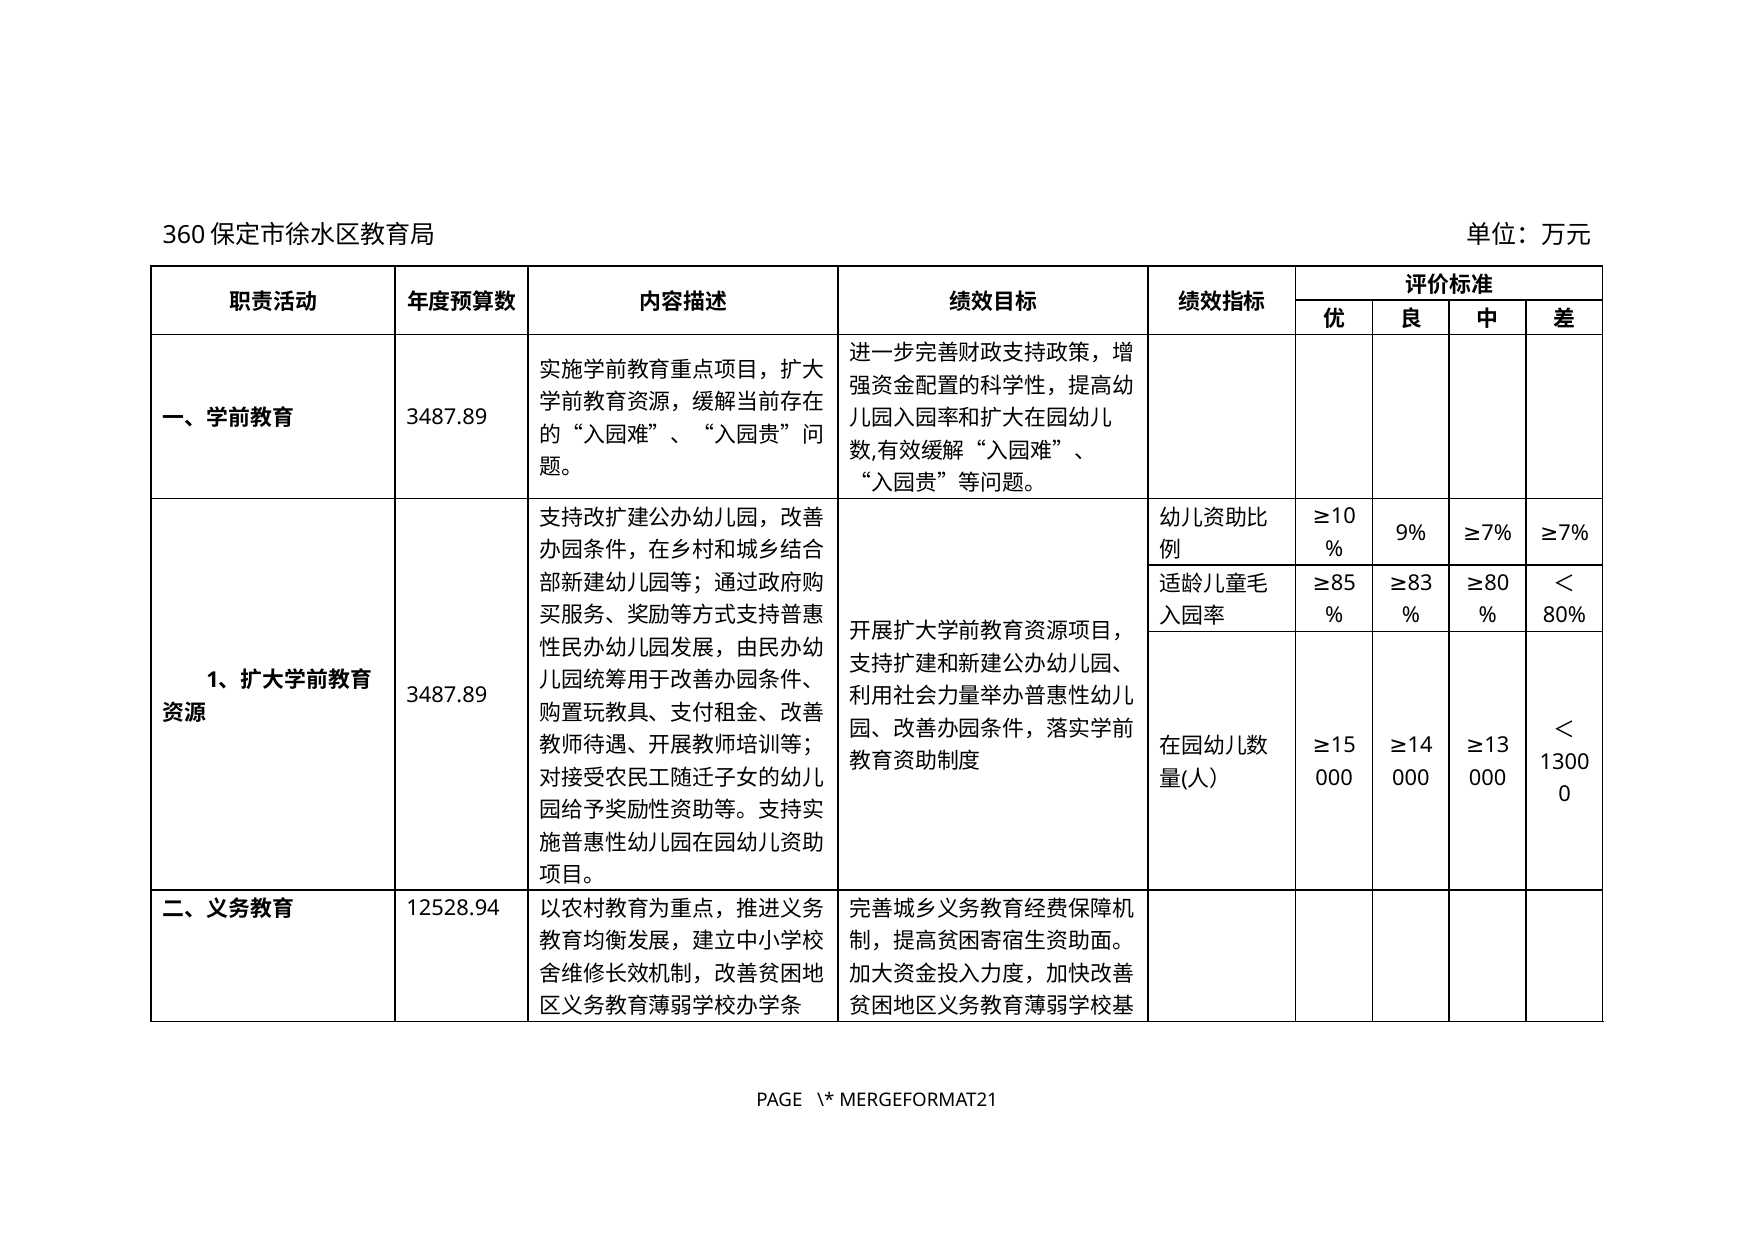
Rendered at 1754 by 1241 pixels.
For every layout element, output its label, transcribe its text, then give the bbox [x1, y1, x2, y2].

table_header 单位：万元 [1296, 200, 1602, 265]
table_cell 3487.89 [396, 499, 527, 889]
table_header 360保定市徐水区教育局 [152, 200, 1295, 265]
table_cell [1149, 891, 1295, 1021]
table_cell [529, 891, 837, 1021]
table_cell 在园幼儿数量(人） [1149, 632, 1295, 889]
table_cell ≥80% [1450, 566, 1525, 631]
table_cell 进一步完善财政支持政策，增强资金配置的科学性，提高幼儿园入园率和扩大在园幼儿数,有效缓解“入园难”、“入园贵”等问题。 [839, 335, 1147, 497]
table_cell 开展扩大学前教育资源项目，支持扩建和新建公办幼儿园、利用社会力量举办普惠性幼儿园、改善办园条件，落实学前教育资助制度 [839, 499, 1147, 889]
table_cell [1527, 891, 1602, 1021]
table_cell 一、学前教育 [152, 335, 394, 497]
table_cell [1296, 891, 1372, 1021]
table_cell ＜80% [1527, 566, 1602, 631]
table_cell 差 [1527, 301, 1602, 333]
table_cell [1450, 891, 1525, 1021]
table_cell ≥7% [1450, 499, 1525, 564]
table_cell 3487.89 [396, 335, 527, 497]
table_cell ≥13000 [1450, 632, 1525, 889]
table_cell 绩效指标 [1149, 267, 1295, 333]
table_cell 优 [1296, 301, 1372, 333]
table_cell 二、义务教育 [152, 891, 394, 1021]
table_cell [1373, 335, 1448, 497]
table_cell 1、扩大学前教育资源 [152, 499, 394, 889]
table_cell 良 [1373, 301, 1448, 333]
table_cell ≥15000 [1296, 632, 1372, 889]
table_cell [1373, 891, 1448, 1021]
table_cell 内容描述 [529, 267, 837, 333]
table_cell 支持改扩建公办幼儿园，改善办园条件，在乡村和城乡结合部新建幼儿园等；通过政府购买服务、奖励等方式支持普惠性民办幼儿园发展，由民办幼儿园统筹用于改善办园条件、购置玩教具、支付租金、改善教师待遇、开展教师培训等；对接受农民工随迁子女的幼儿园给予奖励性资助等。支持实施普惠性幼儿园在园幼儿资助项目。 [529, 499, 837, 889]
table_cell ≥10% [1296, 499, 1372, 564]
table_cell ≥14000 [1373, 632, 1448, 889]
table_cell 9% [1373, 499, 1448, 564]
table_cell [1149, 335, 1295, 497]
table_cell [1450, 335, 1525, 497]
table_cell 评价标准 [1296, 267, 1602, 299]
table_cell 中 [1450, 301, 1525, 333]
table_cell ≥83% [1373, 566, 1448, 631]
table_cell 适龄儿童毛入园率 [1149, 566, 1295, 631]
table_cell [839, 891, 1147, 1021]
table_cell [1296, 335, 1372, 497]
table_cell ＜13000 [1527, 632, 1602, 889]
table_cell 12528.94 [396, 891, 527, 1021]
table_cell ≥7% [1527, 499, 1602, 564]
table_cell 幼儿资助比例 [1149, 499, 1295, 564]
table_cell ≥85% [1296, 566, 1372, 631]
table_cell 实施学前教育重点项目，扩大学前教育资源，缓解当前存在的“入园难”、“入园贵”问题。 [529, 335, 837, 497]
table_cell 职责活动 [152, 267, 394, 333]
table_cell 年度预算数 [396, 267, 527, 333]
table_cell 绩效目标 [839, 267, 1147, 333]
table_cell [1527, 335, 1602, 497]
